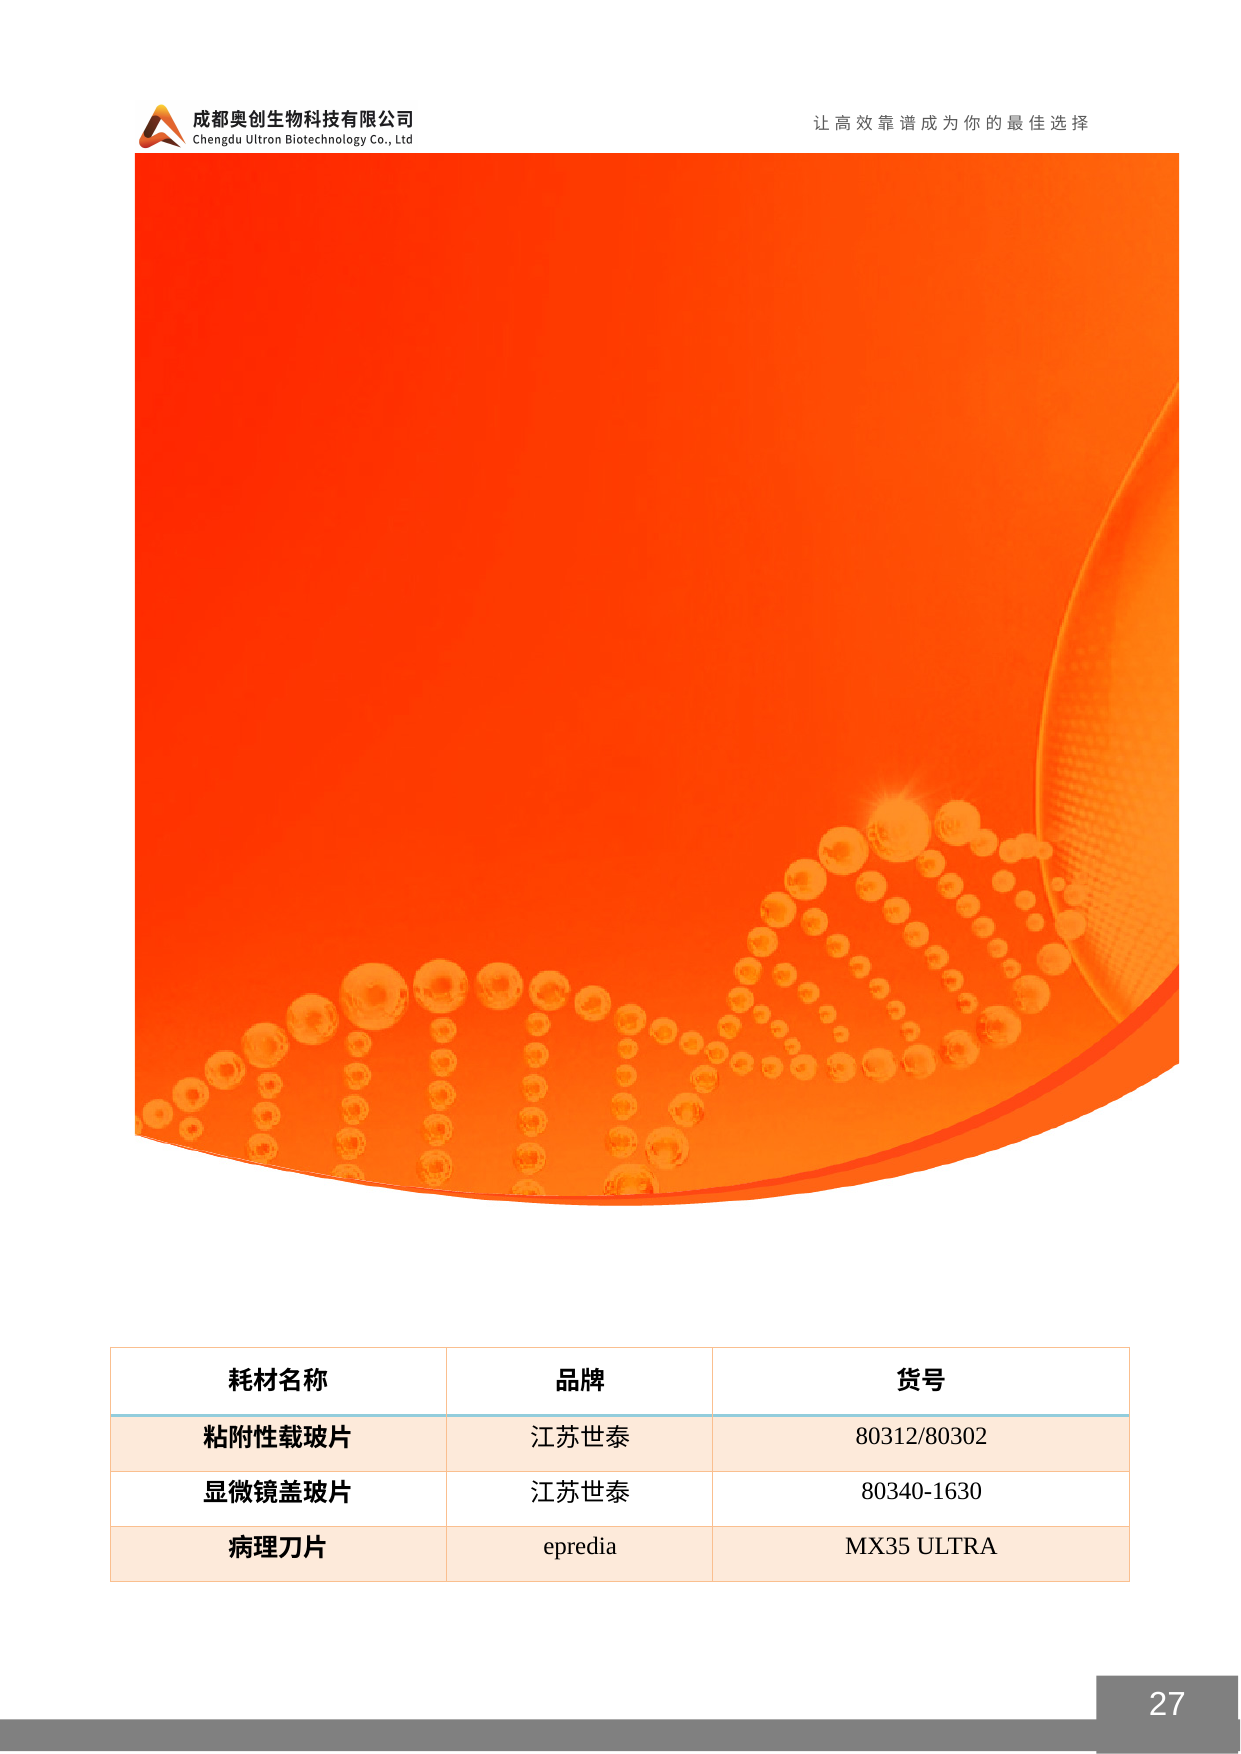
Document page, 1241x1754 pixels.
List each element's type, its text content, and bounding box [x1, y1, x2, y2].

table_header 品牌 [447, 1348, 712, 1414]
picture [134, 100, 1180, 1347]
table_header 货号 [713, 1348, 1129, 1414]
table_cell 粘附性载玻片 [111, 1417, 446, 1471]
table_cell epredia [447, 1527, 712, 1581]
table_cell 病理刀片 [111, 1527, 446, 1581]
table_header 耗材名称 [111, 1348, 446, 1414]
table_cell 80312/80302 [713, 1417, 1129, 1471]
table_cell 江苏世泰 [447, 1472, 712, 1526]
table_cell MX35 ULTRA [713, 1527, 1129, 1581]
table_cell 江苏世泰 [447, 1417, 712, 1471]
table_cell 80340-1630 [713, 1472, 1129, 1526]
table_cell 显微镜盖玻片 [111, 1472, 446, 1526]
